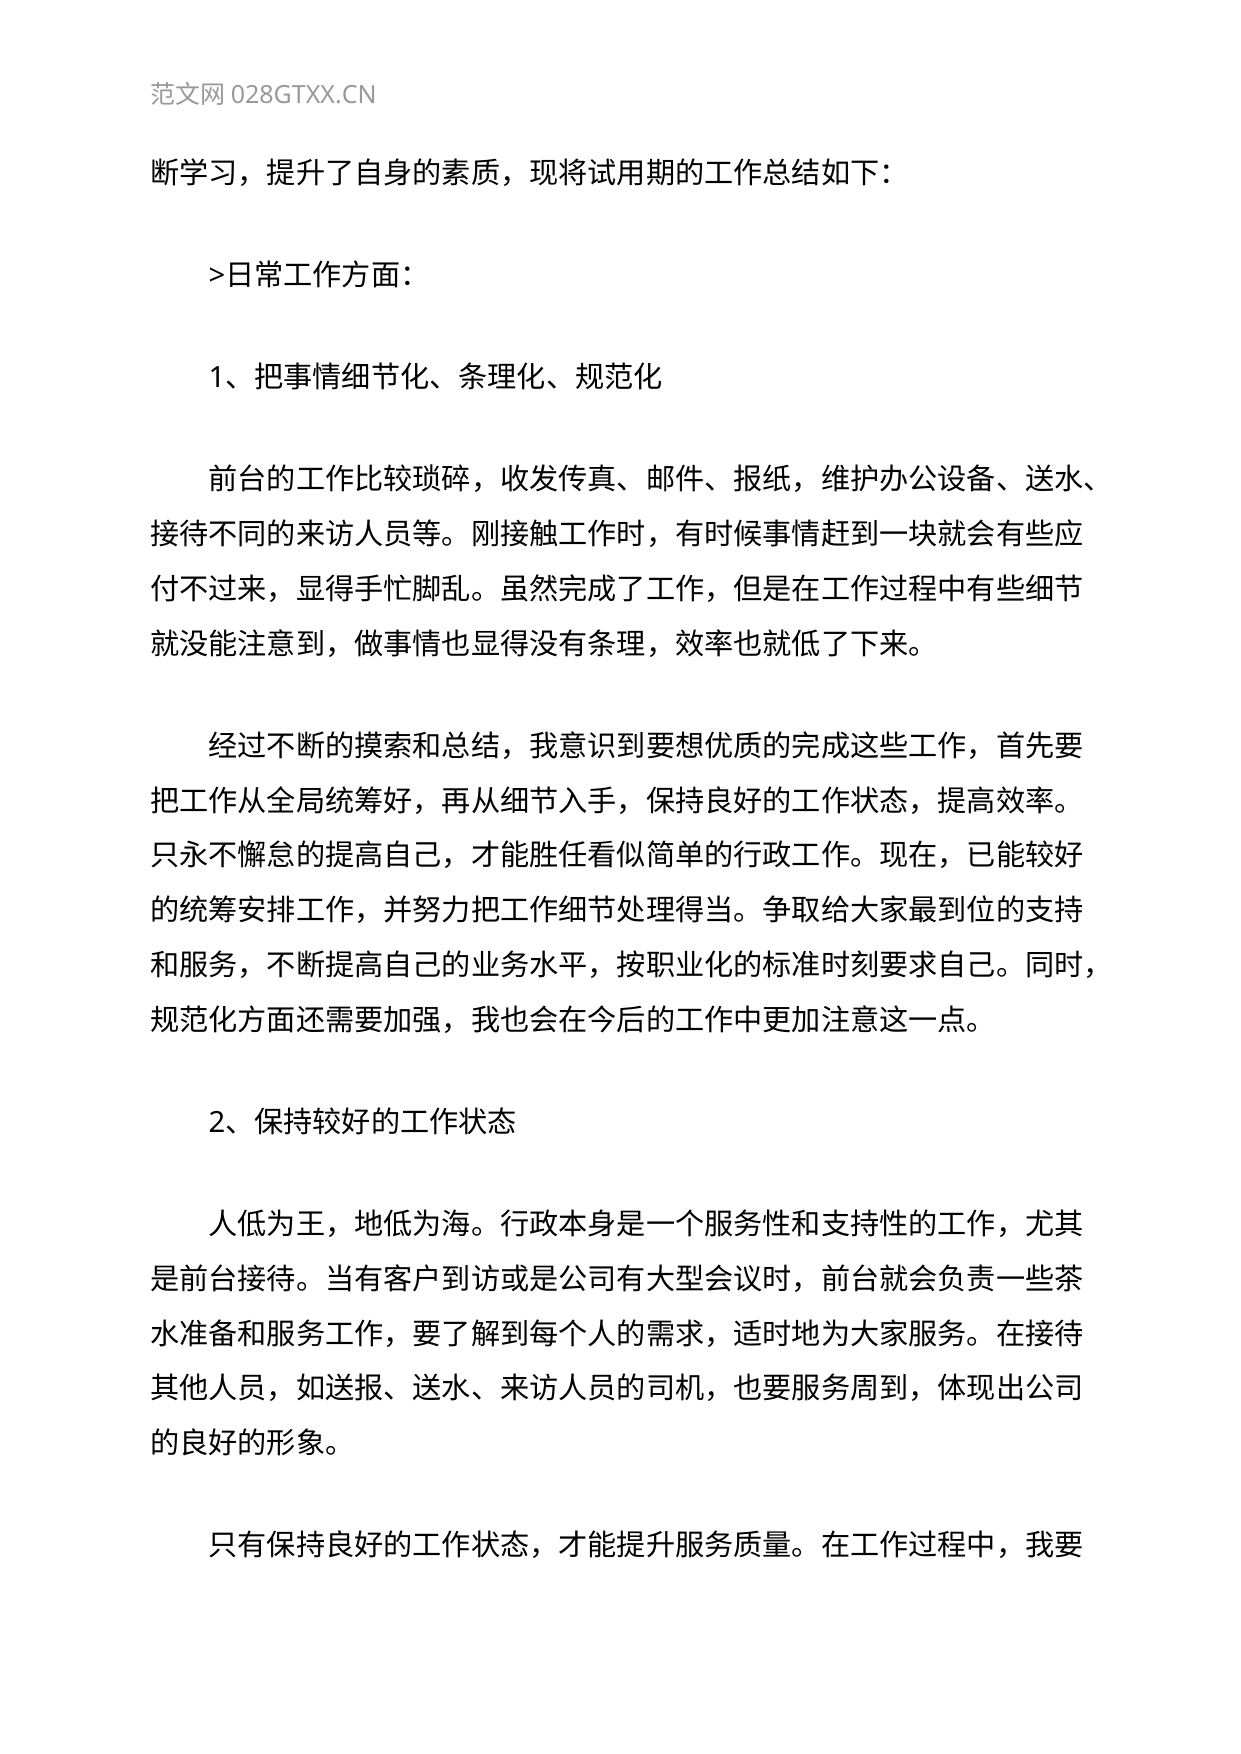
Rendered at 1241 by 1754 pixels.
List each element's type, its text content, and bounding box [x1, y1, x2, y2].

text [150, 150, 1090, 192]
text 人低为王，地低为海。行政本身是一个服务性和支持性的工作，尤其是前台接待。当有客户到访或是公司有大型会议时，前台就会负责一些茶水准备和服务工作，要了解到每个人的需求，适时地为大家服务。在接待其他人员，如送报、送水、来访人员的司机，也要服务周到，体现出公司的良好的形象。 [150, 1200, 1090, 1462]
text 前台的工作比较琐碎，收发传真、邮件、报纸，维护办公设备、送水、接待不同的来访人员等。刚接触工作时，有时候事情赶到一块就会有些应付不过来，显得手忙脚乱。虽然完成了工作，但是在工作过程中有些细节就没能注意到，做事情也显得没有条理，效率也就低了下来。 [150, 456, 1090, 663]
text 2、保持较好的工作状态 [150, 1098, 1090, 1141]
text 1、把事情细节化、条理化、规范化 [150, 354, 1090, 396]
text >日常工作方面： [150, 252, 1090, 294]
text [150, 1522, 1090, 1564]
text 经过不断的摸索和总结，我意识到要想优质的完成这些工作，首先要把工作从全局统筹好，再从细节入手，保持良好的工作状态，提高效率。只永不懈怠的提高自己，才能胜任看似简单的行政工作。现在，已能较好的统筹安排工作，并努力把工作细节处理得当。争取给大家最到位的支持和服务，不断提高自己的业务水平，按职业化的标准时刻要求自己。同时，规范化方面还需要加强，我也会在今后的工作中更加注意这一点。 [150, 722, 1090, 1039]
